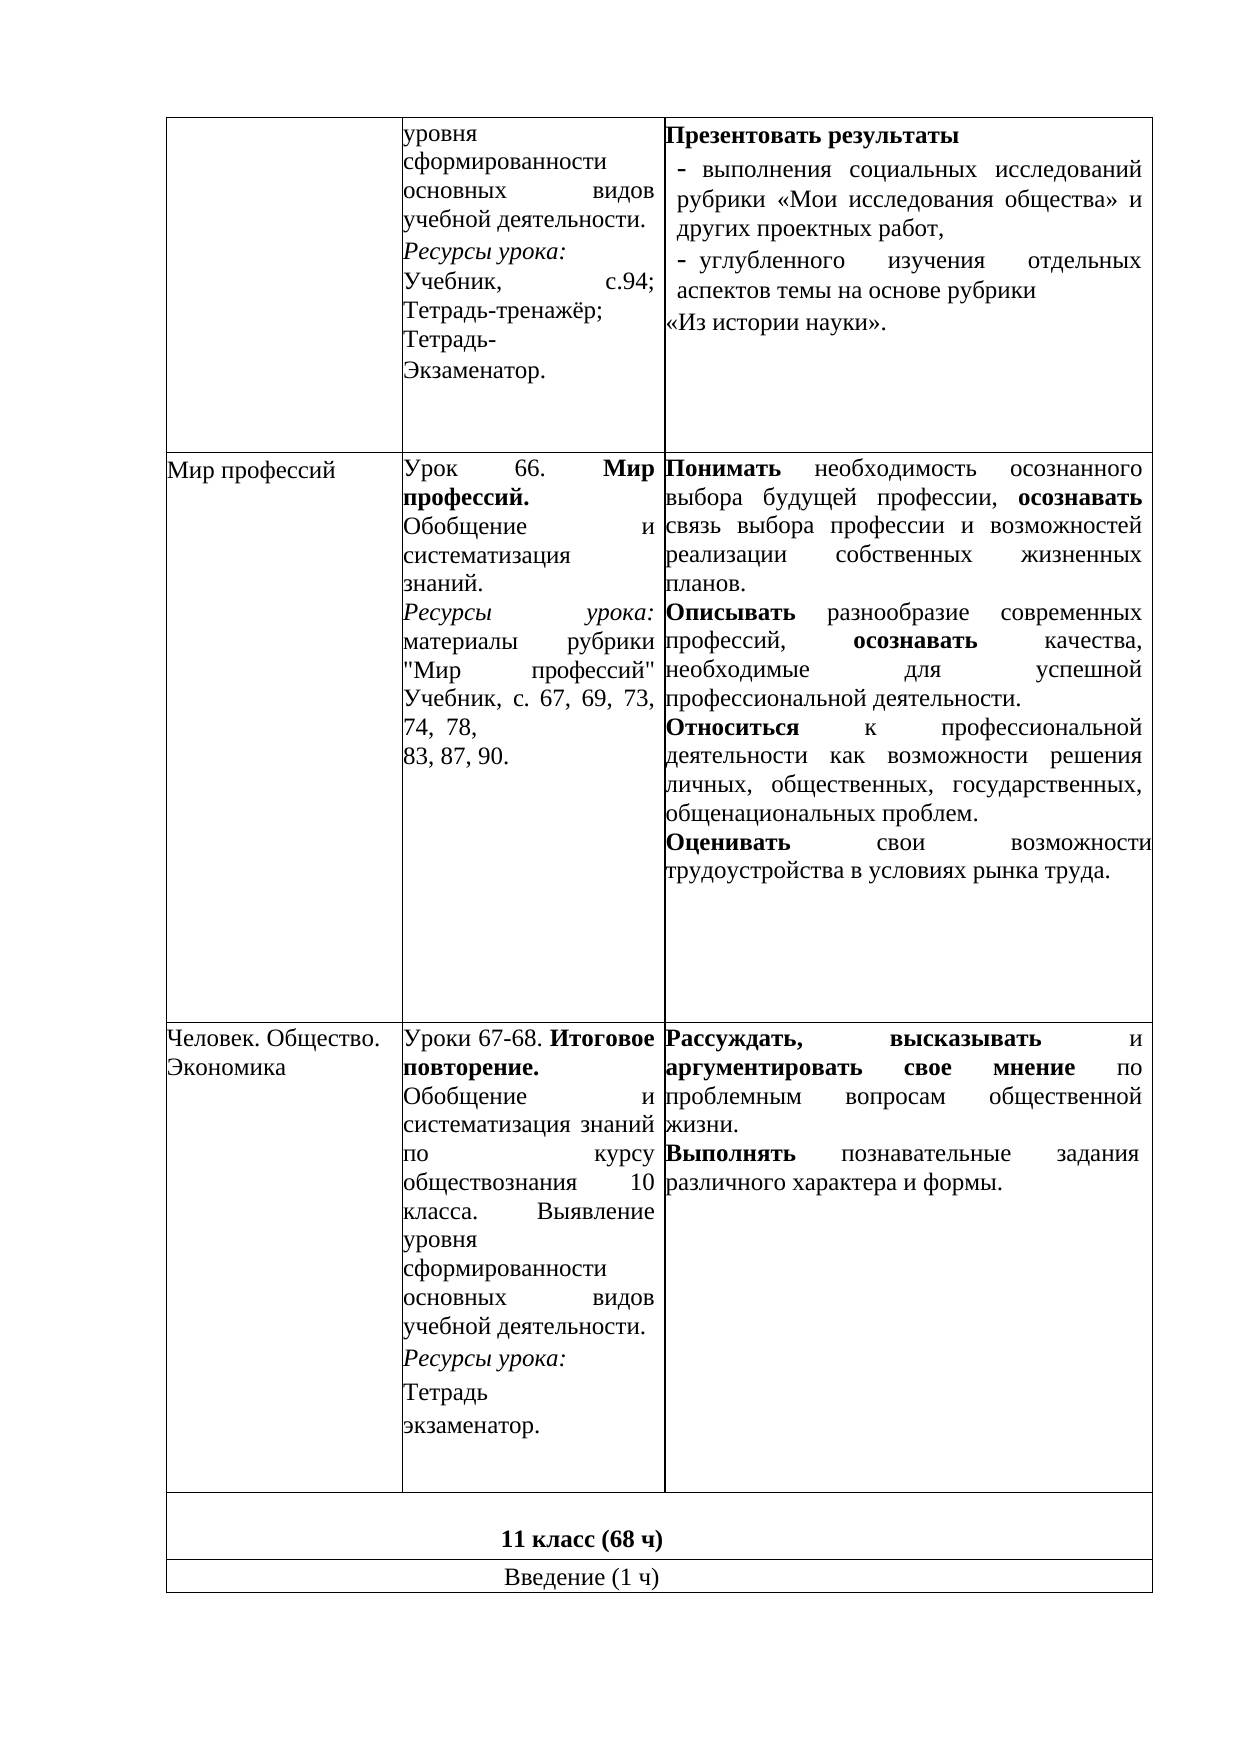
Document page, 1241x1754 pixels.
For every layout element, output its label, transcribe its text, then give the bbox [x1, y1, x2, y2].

table_cell Уроки 67-68. Итоговое повторение. Обобщение и систематизация знаний по курсу обществознания 10 класса. Выявление уровня сформированности основных видов учебной деятельности. Ресурсы урока: Тетрадь экзаменатор. [403, 1023, 664, 1492]
table_cell Рассуждать, высказывать и аргументировать свое мнение по проблемным вопросам общественной жизни. Выполнять познавательные задания различного характера и формы. [666, 1023, 1152, 1492]
table_header уровня сформированности основных видов учебной деятельности. Ресурсы урока: Учебник, с.94; Тетрадь-тренажёр; Тетрадь- Экзаменатор. [403, 118, 664, 452]
table_cell 11 класс (68 ч) [167, 1493, 1152, 1559]
table_cell Урок 66. Мир профессий. Обобщение и систематизация знаний. Ресурсы урока: материалы рубрики "Мир профессий" Учебник, с. 67, 69, 73, 74, 78, 83, 87, 90. [403, 453, 664, 1022]
table_cell Мир профессий [167, 453, 402, 1022]
table_header [167, 118, 402, 452]
table_cell Понимать необходимость осознанного выбора будущей профессии, осознавать связь выбора профессии и возможностей реализации собственных жизненных планов. Описывать разнообразие современных профессий, осознавать качества, необходимые для успешной профессиональной деятельности. Относиться к профессиональной деятельности как возможности решения личных, общественных, государственных, общенациональных проблем. Оценивать свои возможности трудоустройства в условиях рынка труда. [666, 453, 1152, 1022]
table_header Презентовать результаты выполнения социальных исследований рубрики «Мои исследования общества» и других проектных работ, углубленного изучения отдельных аспектов темы на основе рубрики «Из истории науки». [666, 118, 1152, 452]
table_cell Введение (1 ч) [167, 1560, 1152, 1592]
table_cell Человек. Общество. Экономика [167, 1023, 402, 1492]
